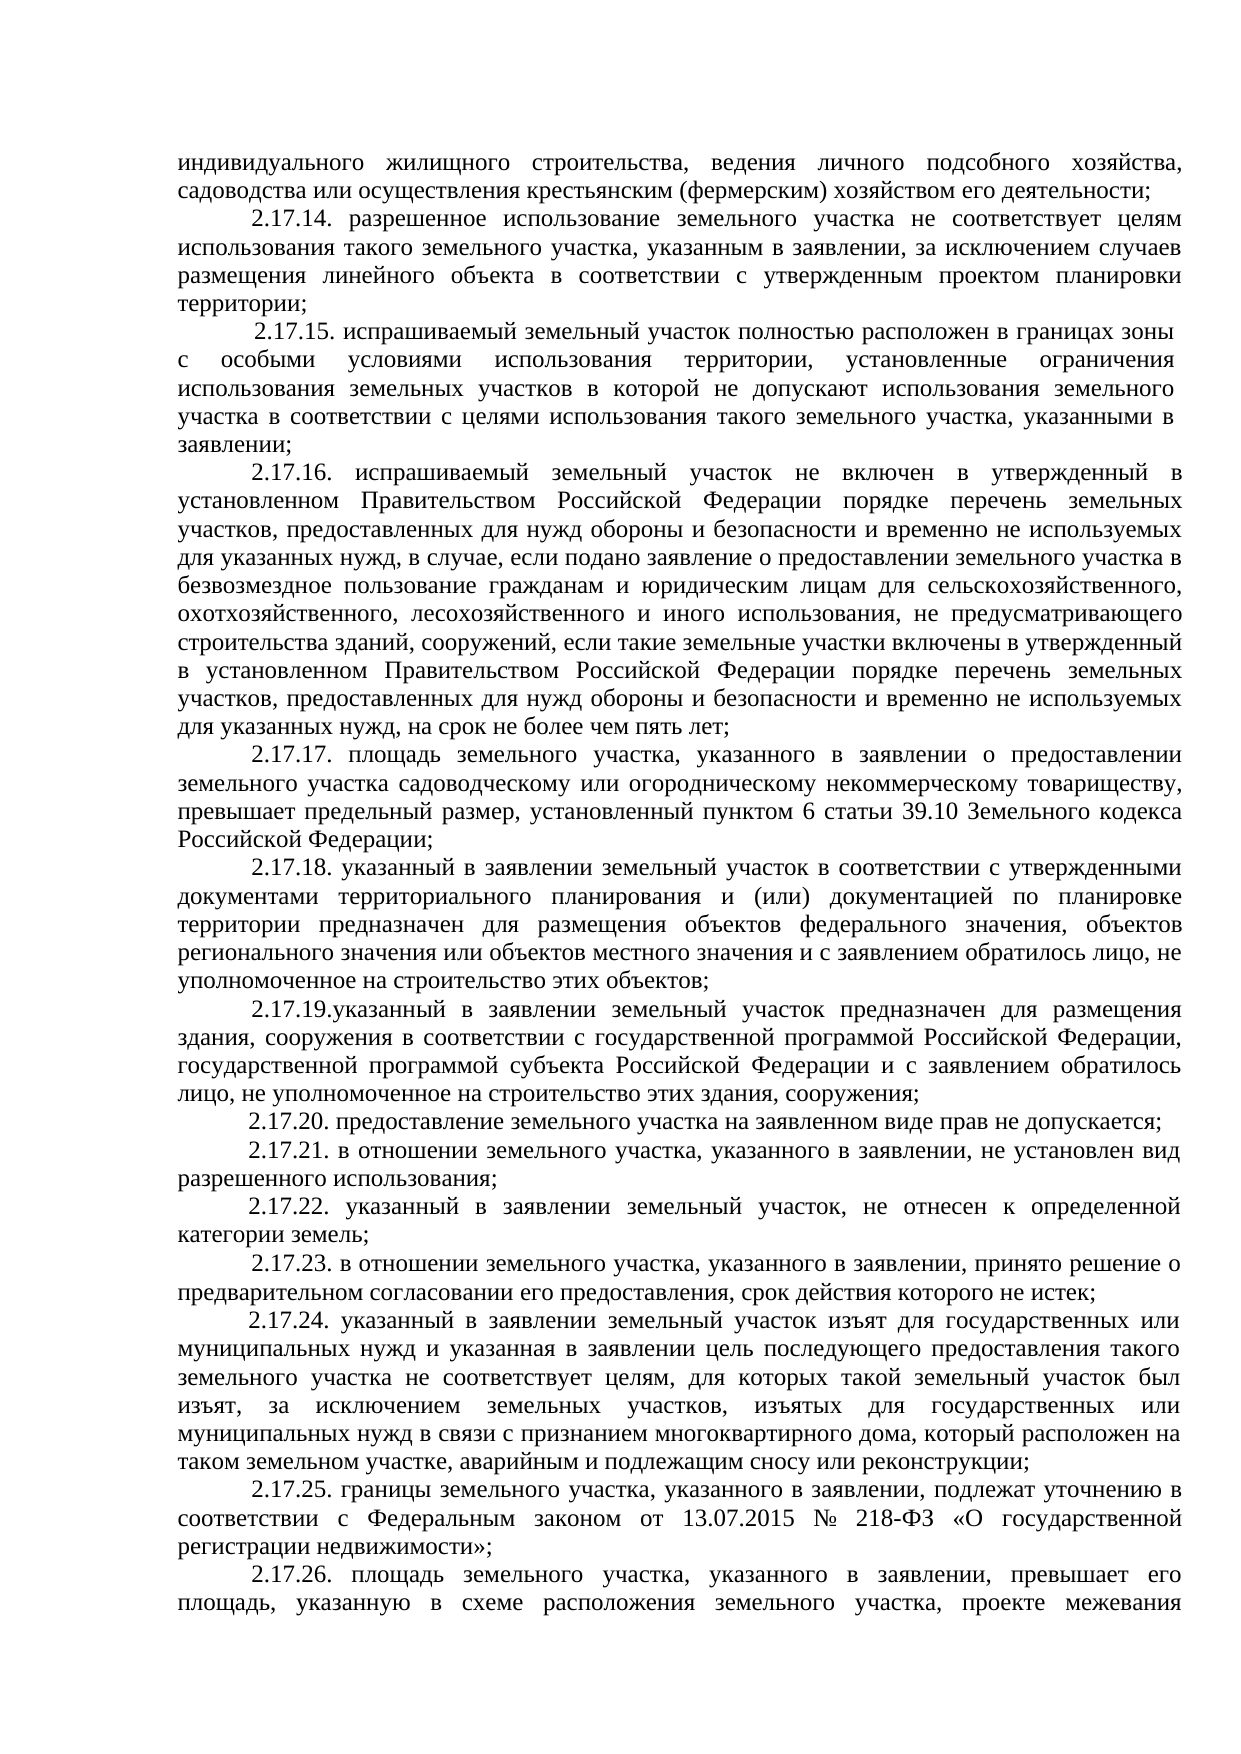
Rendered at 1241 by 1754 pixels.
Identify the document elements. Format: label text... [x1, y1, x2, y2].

text 2.17.22. указанный в заявлении земельный участок, не отнесен к определенной категории земель; [177, 1192, 1181, 1248]
text 2.17.23. в отношении земельного участка, указанного в заявлении, принято решение о предварительном согласовании его предоставления, срок действия которого не истек; [177, 1248, 1182, 1306]
text 2.17.14. разрешенное использование земельного участка не соответствует целям использования такого земельного участка, указанным в заявлении, за исключением случаев размещения линейного объекта в соответствии с утвержденным проектом планировки территории; [177, 204, 1183, 317]
text 2.17.25. границы земельного участка, указанного в заявлении, подлежат уточнению в соответствии с Федеральным законом от 13.07.2015 № 218-ФЗ «О государственной регистрации недвижимости»; [177, 1475, 1183, 1560]
text 2.17.24. указанный в заявлении земельный участок изъят для государственных или муниципальных нужд и указанная в заявлении цель последующего предоставления такого земельного участка не соответствует целям, для которых такой земельный участок был изъят, за исключением земельных участков, изъятых для государственных или муниципальных нужд в связи с признанием многоквартирного дома, который расположен на таком земельном участке, аварийным и подлежащим сносу или реконструкции; [177, 1306, 1181, 1475]
text 2.17.16. испрашиваемый земельный участок не включен в утвержденный в установленном Правительством Российской Федерации порядке перечень земельных участков, предоставленных для нужд обороны и безопасности и временно не используемых для указанных нужд, в случае, если подано заявление о предоставлении земельного участка в безвозмездное пользование гражданам и юридическим лицам для сельскохозяйственного, охотхозяйственного, лесохозяйственного и иного использования, не предусматривающего строительства зданий, сооружений, если такие земельные участки включены в утвержденный в установленном Правительством Российской Федерации порядке перечень земельных участков, предоставленных для нужд обороны и безопасности и временно не используемых для указанных нужд, на срок не более чем пять лет; [177, 458, 1183, 740]
text 2.17.18. указанный в заявлении земельный участок в соответствии с утвержденными документами территориального планирования и (или) документацией по планировке территории предназначен для размещения объектов федерального значения, объектов регионального значения или объектов местного значения и с заявлением обратилось лицо, не уполномоченное на строительство этих объектов; [177, 853, 1183, 994]
text 2.17.19.указанный в заявлении земельный участок предназначен для размещения здания, сооружения в соответствии с государственной программой Российской Федерации, государственной программой субъекта Российской Федерации и с заявлением обратилось лицо, не уполномоченное на строительство этих здания, сооружения; [177, 994, 1182, 1107]
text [177, 148, 1183, 204]
text 2.17.20. предоставление земельного участка на заявленном виде прав не допускается; [177, 1107, 1181, 1135]
text 2.17.17. площадь земельного участка, указанного в заявлении о предоставлении земельного участка садоводческому или огородническому некоммерческому товариществу, превышает предельный размер, установленный пунктом 6 статьи 39.10 Земельного кодекса Российской Федерации; [177, 740, 1183, 853]
text 2.17.15. испрашиваемый земельный участок полностью расположен в границах зоны с особыми условиями использования территории, установленные ограничения использования земельных участков в которой не допускают использования земельного участка в соответствии с целями использования такого земельного участка, указанными в заявлении; [177, 317, 1175, 458]
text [177, 1560, 1182, 1616]
text 2.17.21. в отношении земельного участка, указанного в заявлении, не установлен вид разрешенного использования; [177, 1136, 1181, 1192]
